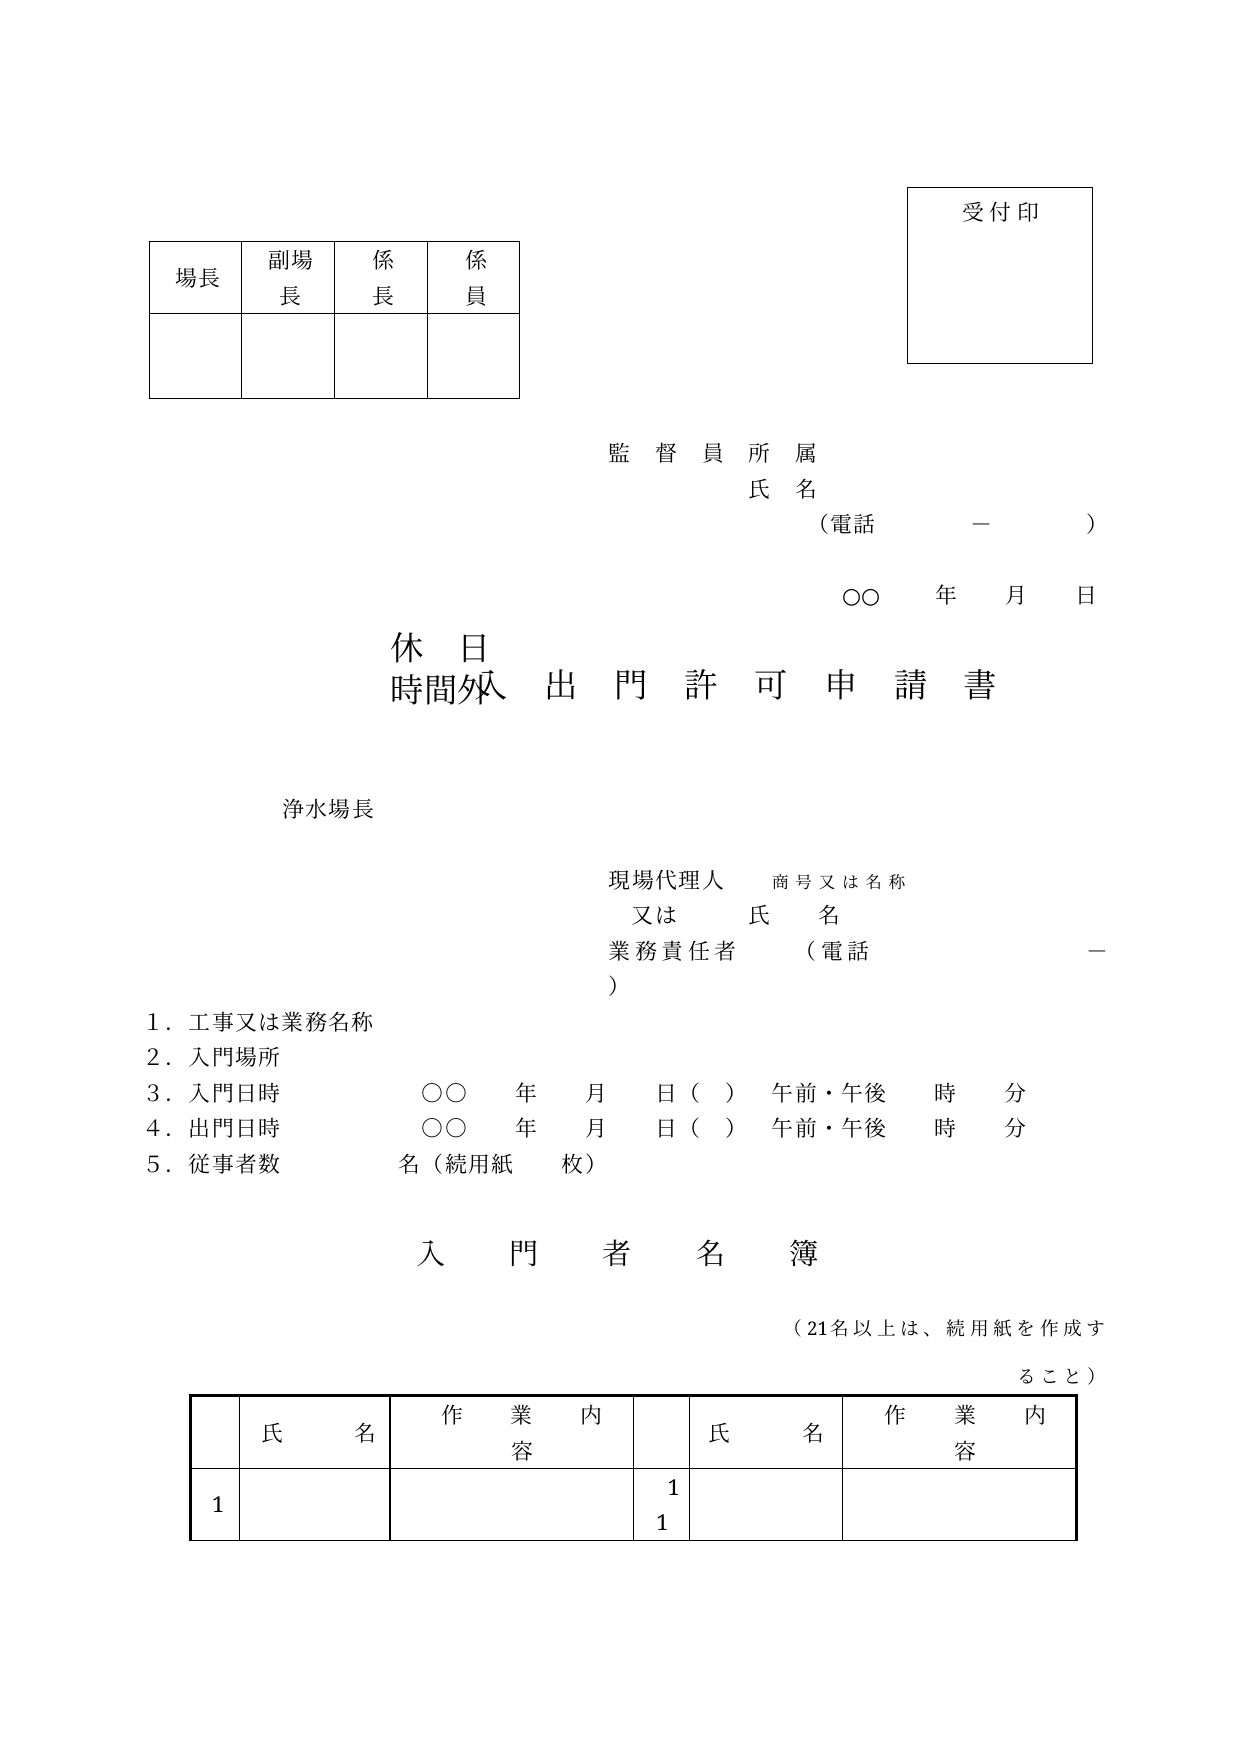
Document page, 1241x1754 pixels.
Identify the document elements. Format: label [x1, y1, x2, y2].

table_header [119, 170, 1121, 1541]
